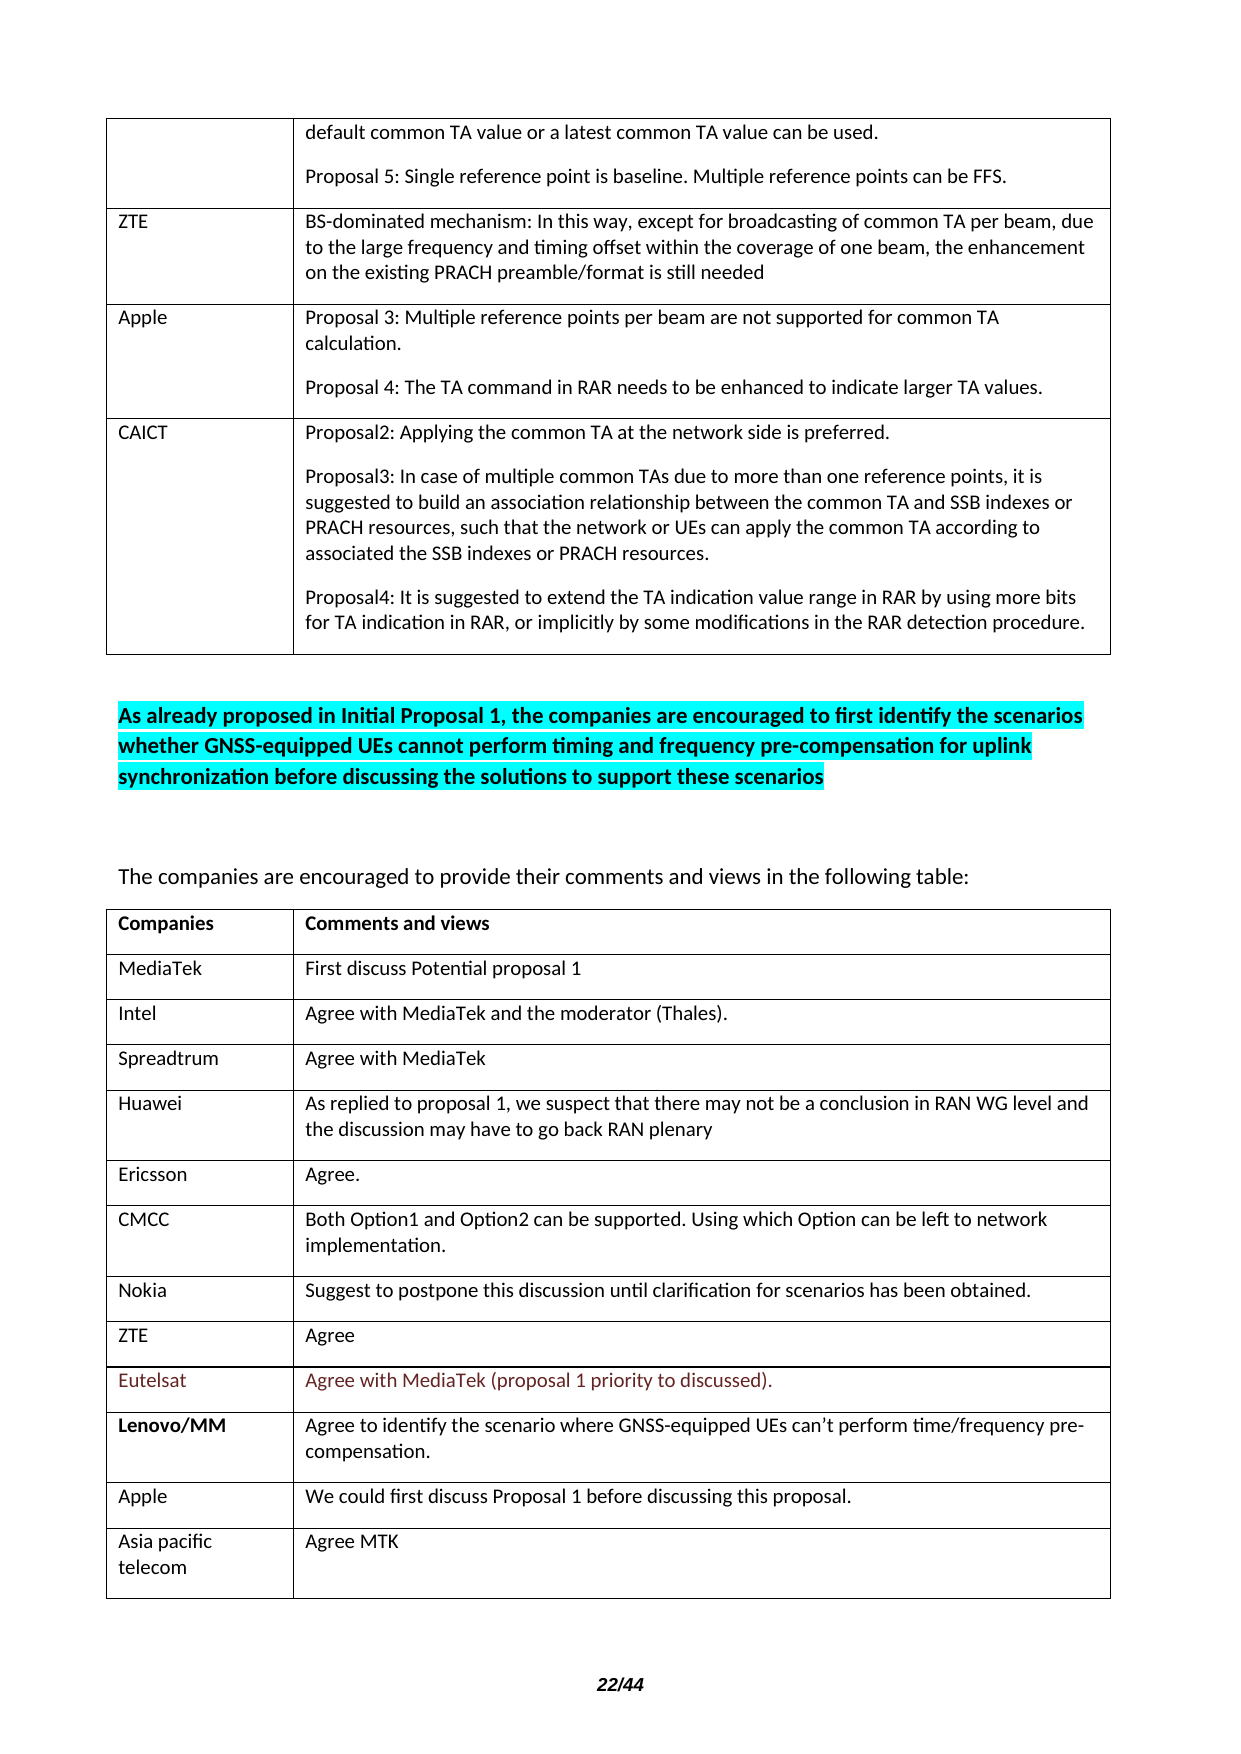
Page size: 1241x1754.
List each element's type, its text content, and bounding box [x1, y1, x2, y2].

table_cell Suggest to postpone this discussion until clarification for scenarios has been obtained. [294, 1277, 1110, 1321]
table_cell Agree to identify the scenario where GNSS-equipped UEs can’t perform time/frequency pre-compensation. [294, 1413, 1110, 1482]
table_cell BS-dominated mechanism: In this way, except for broadcasting of common TA per beam, due to the large frequency and timing offset within the coverage of one beam, the enhancement on the existing PRACH preamble/format is still needed [294, 209, 1110, 303]
table_cell Nokia [107, 1277, 293, 1321]
table_cell Proposal2: Applying the common TA at the network side is preferred. Proposal3: In case of multiple common TAs due to more than one reference points, it is suggested to build an association relationship between the common TA and SSB indexes or PRACH resources, such that the network or UEs can apply the common TA according to associated the SSB indexes or PRACH resources. Proposal4: It is suggested to extend the TA indication value range in RAR by using more bits for TA indication in RAR, or implicitly by some modifications in the RAR detection procedure. [294, 419, 1110, 653]
list As already proposed in Initial Proposal 1, the companies are encouraged to first identify the scenarios whether GNSS-equipped UEs cannot perform timing and frequency pre-compensation for uplink synchronization before discussing the solutions to support these scenarios [118, 701, 1122, 790]
table_cell Intel [107, 1000, 293, 1044]
table_cell Spreadtrum [107, 1045, 293, 1089]
table_cell MediaTek [107, 955, 293, 999]
table_cell Agree [294, 1322, 1110, 1366]
list The companies are encouraged to provide their comments and views in the following table: [118, 862, 1122, 890]
table_cell Agree with MediaTek (proposal 1 priority to discussed). [294, 1368, 1110, 1412]
table_cell Asia pacific telecom [107, 1529, 293, 1598]
table_cell CAICT [107, 419, 293, 653]
table_cell Both Option1 and Option2 can be supported. Using which Option can be left to network implementation. [294, 1206, 1110, 1276]
table_cell CMCC [107, 1206, 293, 1276]
table_cell Lenovo/MM [107, 1413, 293, 1482]
table_cell Apple [107, 305, 293, 418]
table_cell Agree MTK [294, 1529, 1110, 1598]
table_cell Huawei [107, 1091, 293, 1160]
table_cell Agree with MediaTek [294, 1045, 1110, 1089]
table_cell Agree. [294, 1161, 1110, 1205]
table_cell First discuss Potential proposal 1 [294, 955, 1110, 999]
table_cell Agree with MediaTek and the moderator (Thales). [294, 1000, 1110, 1044]
table_cell As replied to proposal 1, we suspect that there may not be a conclusion in RAN WG level and the discussion may have to go back RAN plenary [294, 1091, 1110, 1160]
table_cell Proposal 3: Multiple reference points per beam are not supported for common TA calculation. Proposal 4: The TA command in RAR needs to be enhanced to indicate larger TA values. [294, 305, 1110, 418]
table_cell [294, 119, 1110, 207]
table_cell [107, 119, 293, 207]
table_cell ZTE [107, 1322, 293, 1366]
table_cell ZTE [107, 209, 293, 303]
table_header Comments and views [294, 910, 1110, 954]
table_header Companies [107, 910, 293, 954]
table_cell Apple [107, 1483, 293, 1527]
table_cell Eutelsat [107, 1368, 293, 1412]
table_cell Ericsson [107, 1161, 293, 1205]
table_cell We could first discuss Proposal 1 before discussing this proposal. [294, 1483, 1110, 1527]
